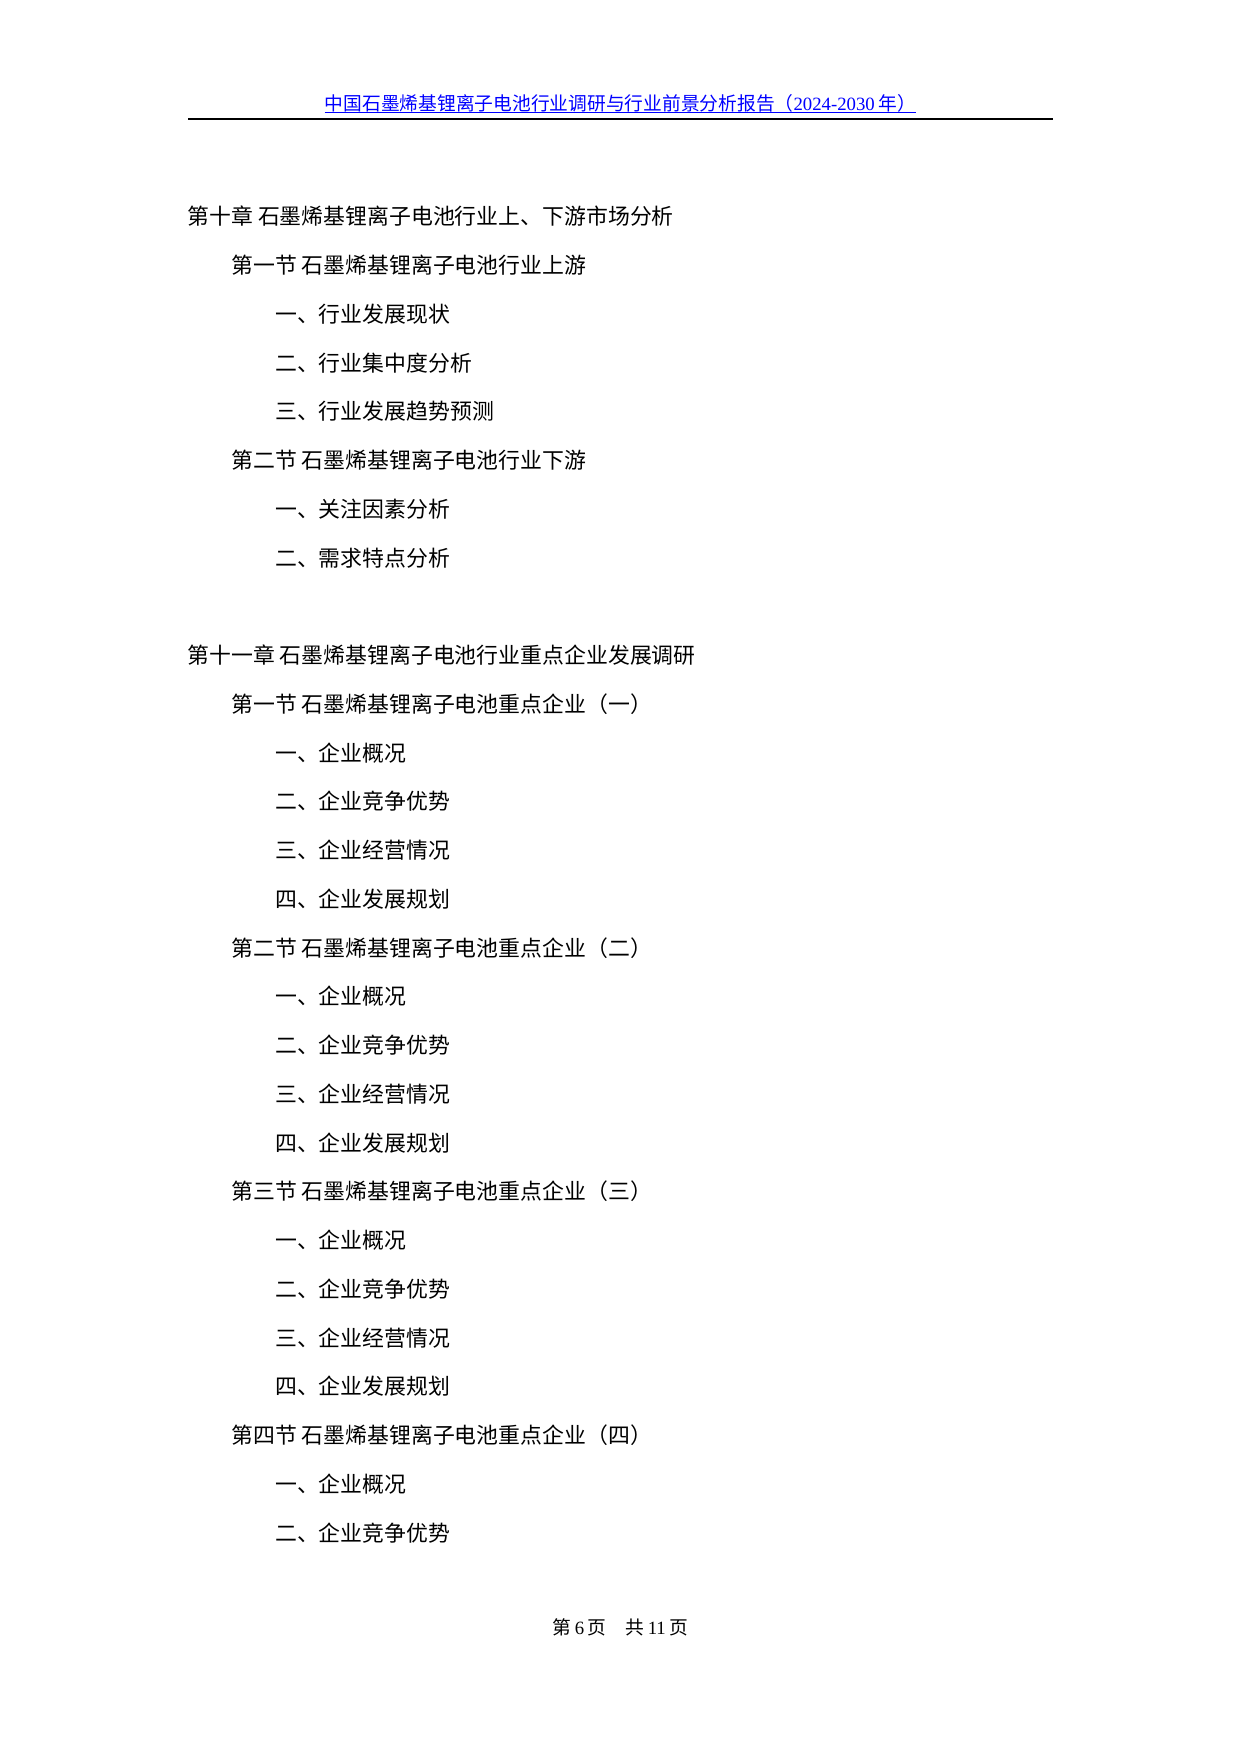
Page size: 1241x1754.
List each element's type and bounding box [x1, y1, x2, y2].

text [187, 150, 1053, 1548]
